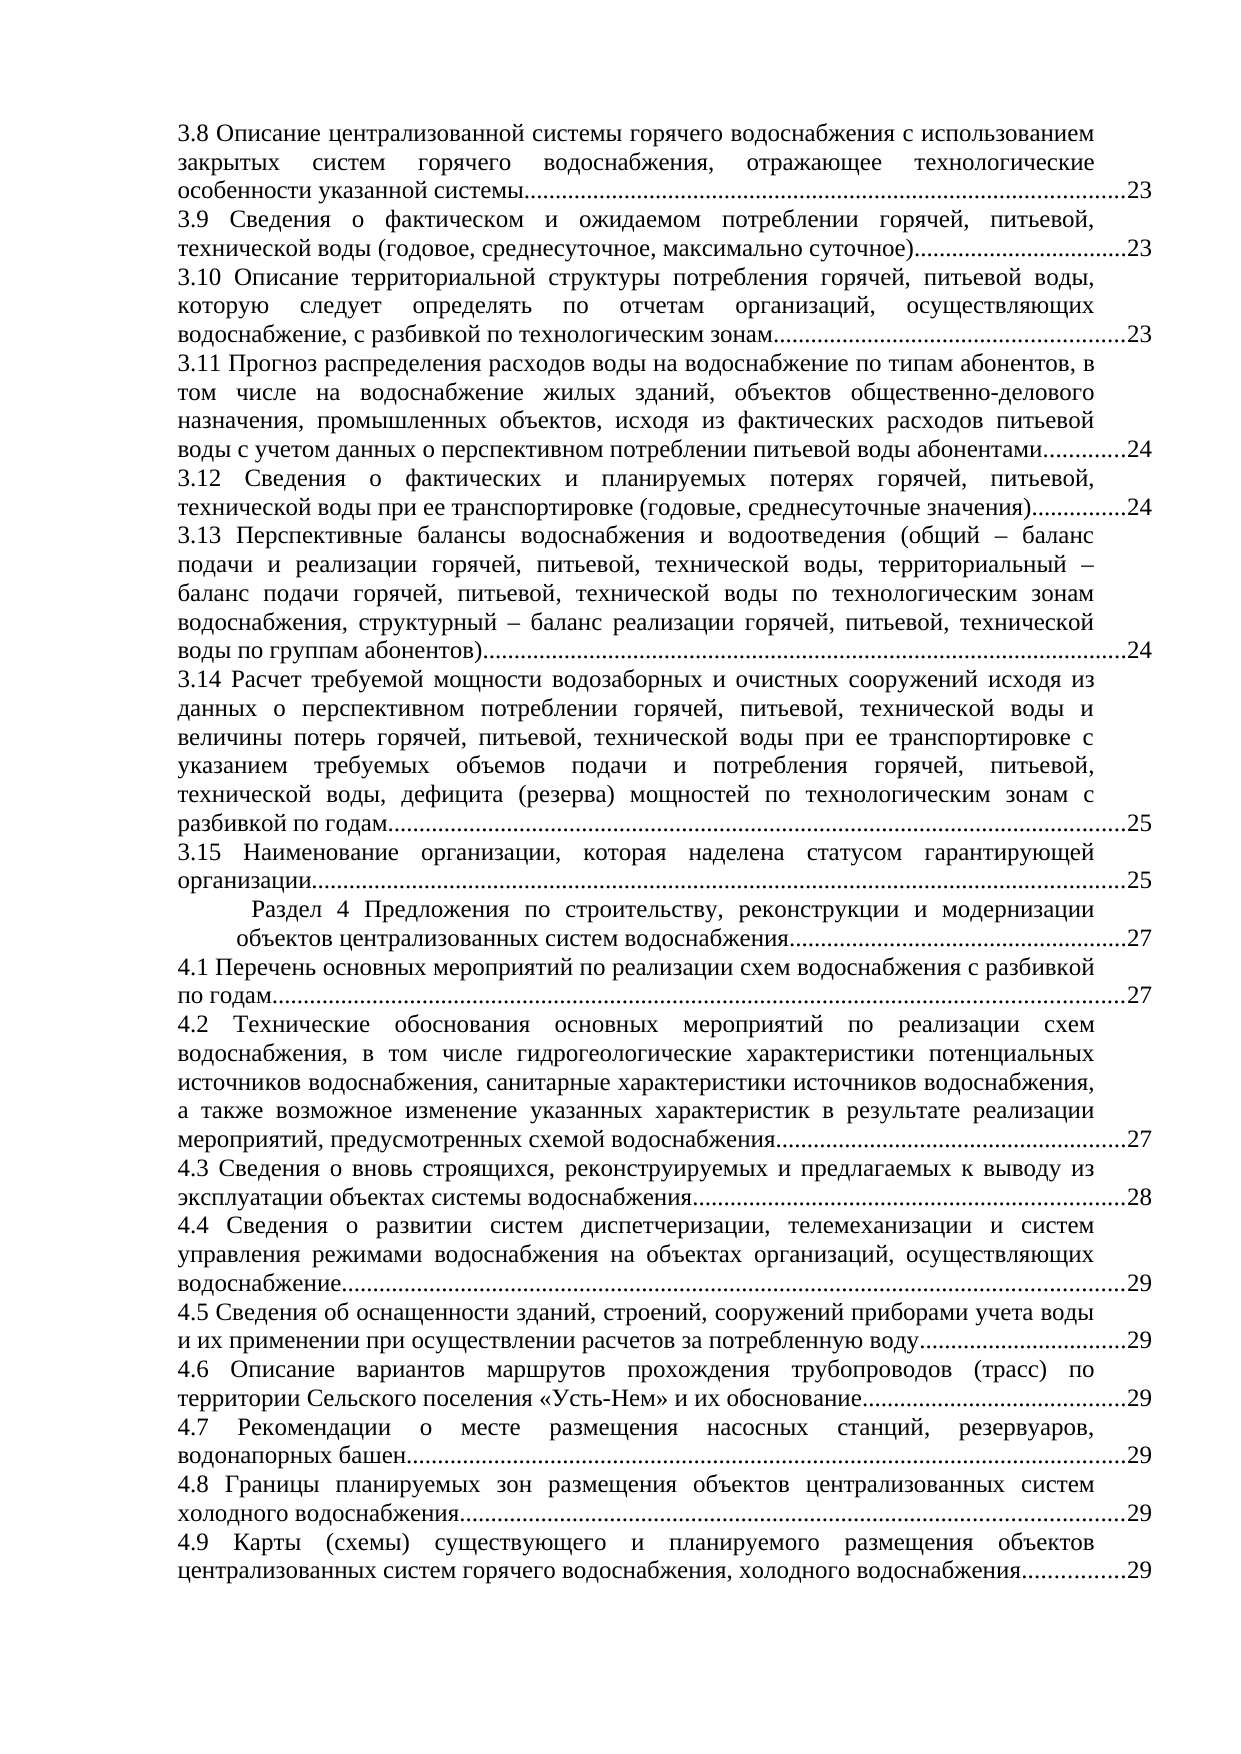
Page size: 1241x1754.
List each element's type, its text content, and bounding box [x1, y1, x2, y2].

text 3.12 Сведения о фактических и планируемых потерях горячей, питьевой, технической воды при ее транспортировке (годовые, среднесуточные значения) 24 [177, 463, 1095, 521]
text 3.14 Расчет требуемой мощности водозаборных и очистных сооружений исходя из данных о перспективном потреблении горячей, питьевой, технической воды и величины потерь горячей, питьевой, технической воды при ее транспортировке с указанием требуемых объемов подачи и потребления горячей, питьевой, технической воды, дефицита (резерва) мощностей по технологическим зонам с разбивкой по годам 25 [177, 664, 1095, 837]
text 4.9 Карты (схемы) существующего и планируемого размещения объектов централизованных систем горячего водоснабжения, холодного водоснабжения 29 [177, 1527, 1095, 1584]
text 3.10 Описание территориальной структуры потребления горячей, питьевой воды, которую следует определять по отчетам организаций, осуществляющих водоснабжение, с разбивкой по технологическим зонам 23 [177, 262, 1095, 348]
text 3.9 Сведения о фактическом и ожидаемом потреблении горячей, питьевой, технической воды (годовое, среднесуточное, максимально суточное) 23 [177, 204, 1095, 262]
text 4.4 Сведения о развитии систем диспетчеризации, телемеханизации и систем управления режимами водоснабжения на объектах организаций, осуществляющих водоснабжение 29 [177, 1211, 1095, 1297]
text 3.15 Наименование организации, которая наделена статусом гарантирующей организации 25 [177, 837, 1095, 894]
text 3.8 Описание централизованной системы горячего водоснабжения с использованием закрытых систем горячего водоснабжения, отражающее технологические особенности указанной системы 23 [177, 118, 1095, 204]
text 3.11 Прогноз распределения расходов воды на водоснабжение по типам абонентов, в том числе на водоснабжение жилых зданий, объектов общественно-делового назначения, промышленных объектов, исходя из фактических расходов питьевой воды с учетом данных о перспективном потреблении питьевой воды абонентами 24 [177, 348, 1095, 463]
text 4.2 Технические обоснования основных мероприятий по реализации схем водоснабжения, в том числе гидрогеологические характеристики потенциальных источников водоснабжения, санитарные характеристики источников водоснабжения, а также возможное изменение указанных характеристик в результате реализации мероприятий, предусмотренных схемой водоснабжения 27 [177, 1009, 1095, 1153]
text 4.8 Границы планируемых зон размещения объектов централизованных систем холодного водоснабжения 29 [177, 1469, 1095, 1527]
text Раздел 4 Предложения по строительству, реконструкции и модернизации объектов централизованных систем водоснабжения 27 [236, 894, 1095, 952]
text 4.5 Сведения об оснащенности зданий, строений, сооружений приборами учета воды и их применении при осуществлении расчетов за потребленную воду 29 [177, 1297, 1095, 1354]
text 4.6 Описание вариантов маршрутов прохождения трубопроводов (трасс) по территории Сельского поселения «Усть-Нем» и их обоснование 29 [177, 1354, 1095, 1412]
text 4.1 Перечень основных мероприятий по реализации схем водоснабжения с разбивкой по годам 27 [177, 952, 1095, 1009]
text 4.7 Рекомендации о месте размещения насосных станций, резервуаров, водонапорных башен 29 [177, 1412, 1095, 1469]
text 4.3 Сведения о вновь строящихся, реконструируемых и предлагаемых к выводу из эксплуатации объектах системы водоснабжения 28 [177, 1153, 1095, 1211]
text 3.13 Перспективные балансы водоснабжения и водоотведения (общий – баланс подачи и реализации горячей, питьевой, технической воды, территориальный – баланс подачи горячей, питьевой, технической воды по технологическим зонам водоснабжения, структурный – баланс реализации горячей, питьевой, технической воды по группам абонентов) 24 [177, 521, 1095, 664]
